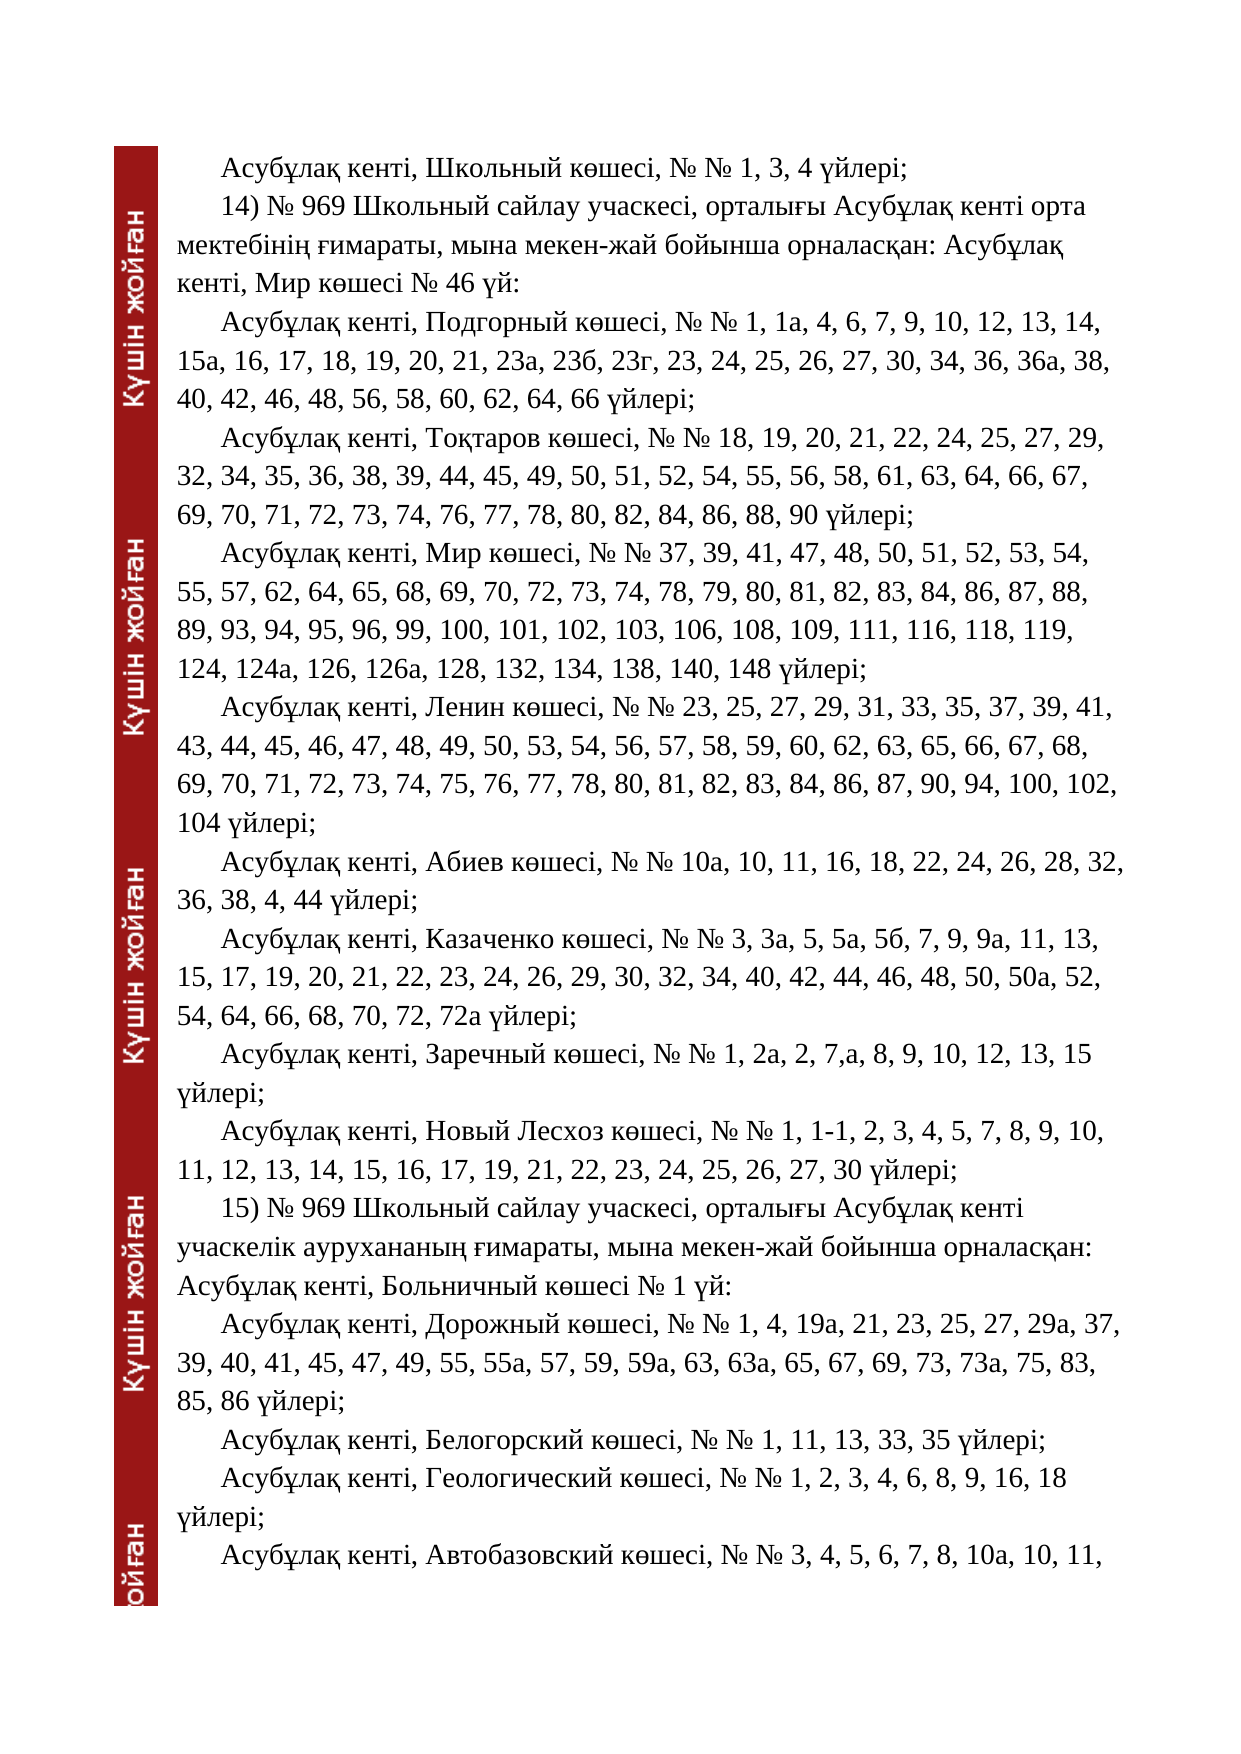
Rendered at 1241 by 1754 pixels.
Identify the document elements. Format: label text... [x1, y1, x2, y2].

picture [114, 146, 158, 150]
picture [114, 1571, 158, 1606]
